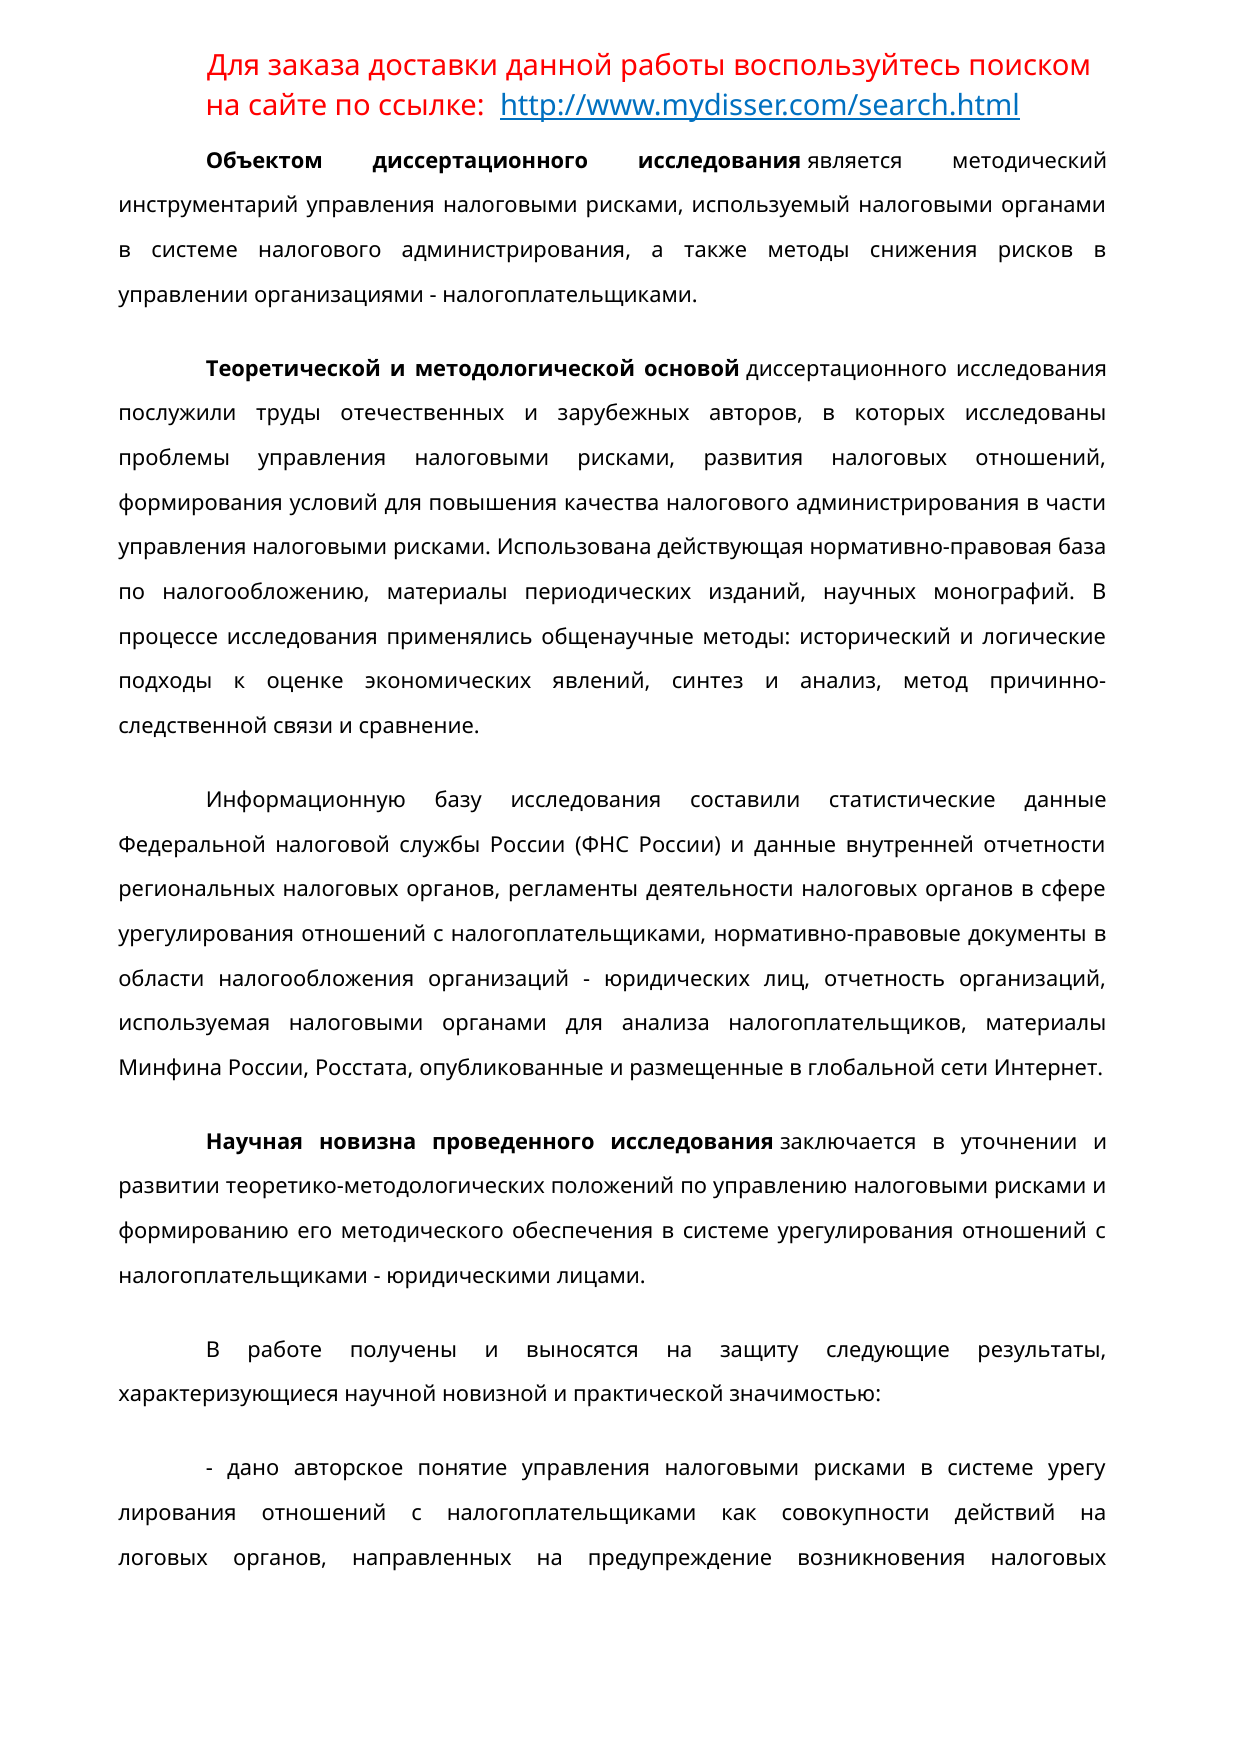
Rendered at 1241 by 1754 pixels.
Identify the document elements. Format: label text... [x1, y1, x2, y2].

text Теоретической и методологической основой диссертационного исследования послужили труды отечественных и зарубежных авторов, в которых исследованы проблемы управления налоговыми рисками, развития налоговых отношений, формирования условий для повышения качества налогового администрирования в части управления налоговыми рисками. Использована действующая нормативно-правовая база по налогообложению, материалы периодических изданий, научных монографий. В процессе исследования применялись общенаучные методы: исторический и логические подходы к оценке экономических явлений, синтез и анализ, метод причинно-следственной связи и сравнение. [118, 352, 1107, 740]
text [118, 1452, 1107, 1571]
text Информационную базу исследования составили статистические данные Федеральной налоговой службы России (ФНС России) и данные внутренней отчетности региональных налоговых органов, регламенты деятельности налоговых органов в сфере урегулирования отношений с налогоплательщиками, нормативно-правовые документы в области налогообложения организаций - юридических лиц, отчетность организаций, используемая налоговыми органами для анализа налогоплательщиков, материалы Минфина России, Росстата, опубликованные и размещенные в глобальной сети Интернет. [118, 784, 1107, 1082]
text Научная новизна проведенного исследования заключается в уточнении и развитии теоретико-методологических положений по управлению налоговыми рисками и формированию его методического обеспечения в системе урегулирования отношений с налогоплательщиками - юридическими лицами. [118, 1126, 1107, 1290]
text В работе получены и выносятся на защиту следующие результаты, характеризующиеся научной новизной и практической значимостью: [118, 1334, 1107, 1408]
text Объектом диссертационного исследования является методический инструментарий управления налоговыми рисками, используемый налоговыми органами в системе налогового администрирования, а также методы снижения рисков в управлении организациями - налогоплательщиками. [118, 144, 1107, 308]
